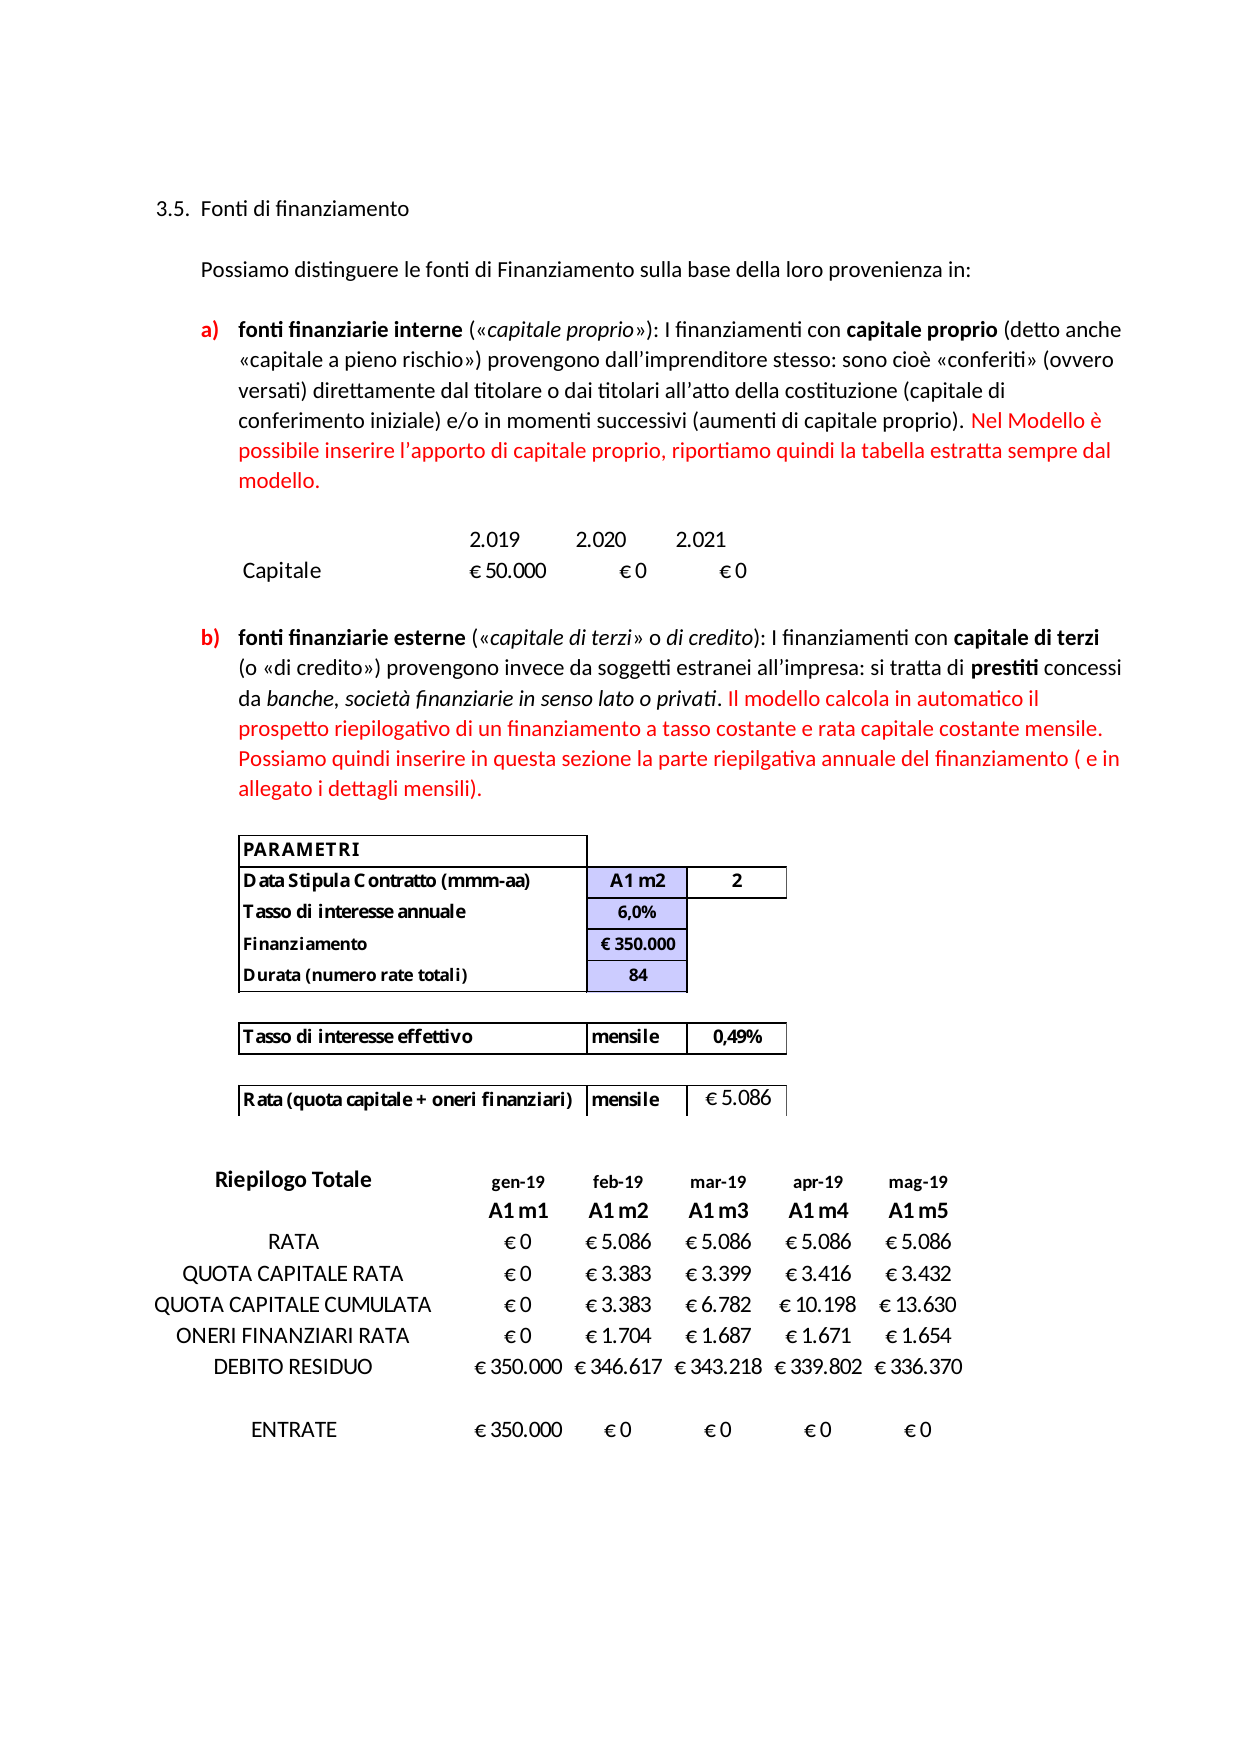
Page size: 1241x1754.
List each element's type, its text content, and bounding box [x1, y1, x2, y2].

list Fonti di finanziamento [156, 194, 1122, 222]
list Possiamo distinguere le fonti di Finanziamento sulla base della loro provenienza in: [201, 255, 1122, 283]
list fonti finanziarie esterne («capitale di terzi» o di credito): I finanziamenti con capitale di terzi (o «di credito») provengono invece da soggetti estranei all’impresa: si tratta di prestiti concessi da banche, società finanziarie in senso lato o privati. Il modello calcola in automatico il prospetto riepilogativo di un finanziamento a tasso costante e rata capitale costante mensile. [201, 623, 1122, 742]
list fonti finanziarie interne («capitale proprio»): I finanziamenti con capitale proprio (detto anche «capitale a pieno rischio») provengono dall’imprenditore stesso: sono cioè «conferiti» (ovvero versati) direttamente dal titolare o dai titolari all’atto della costituzione (capitale di conferimento iniziale) e/o in momenti successivi (aumenti di capitale proprio). Nel Modello è possibile inserire l’apporto di capitale proprio, riportiamo quindi la tabella estratta sempre dal modello. [201, 315, 1122, 494]
list Possiamo quindi inserire in questa sezione la parte riepilgativa annuale del finanziamento ( e in allegato i dettagli mensili). [238, 744, 1122, 802]
